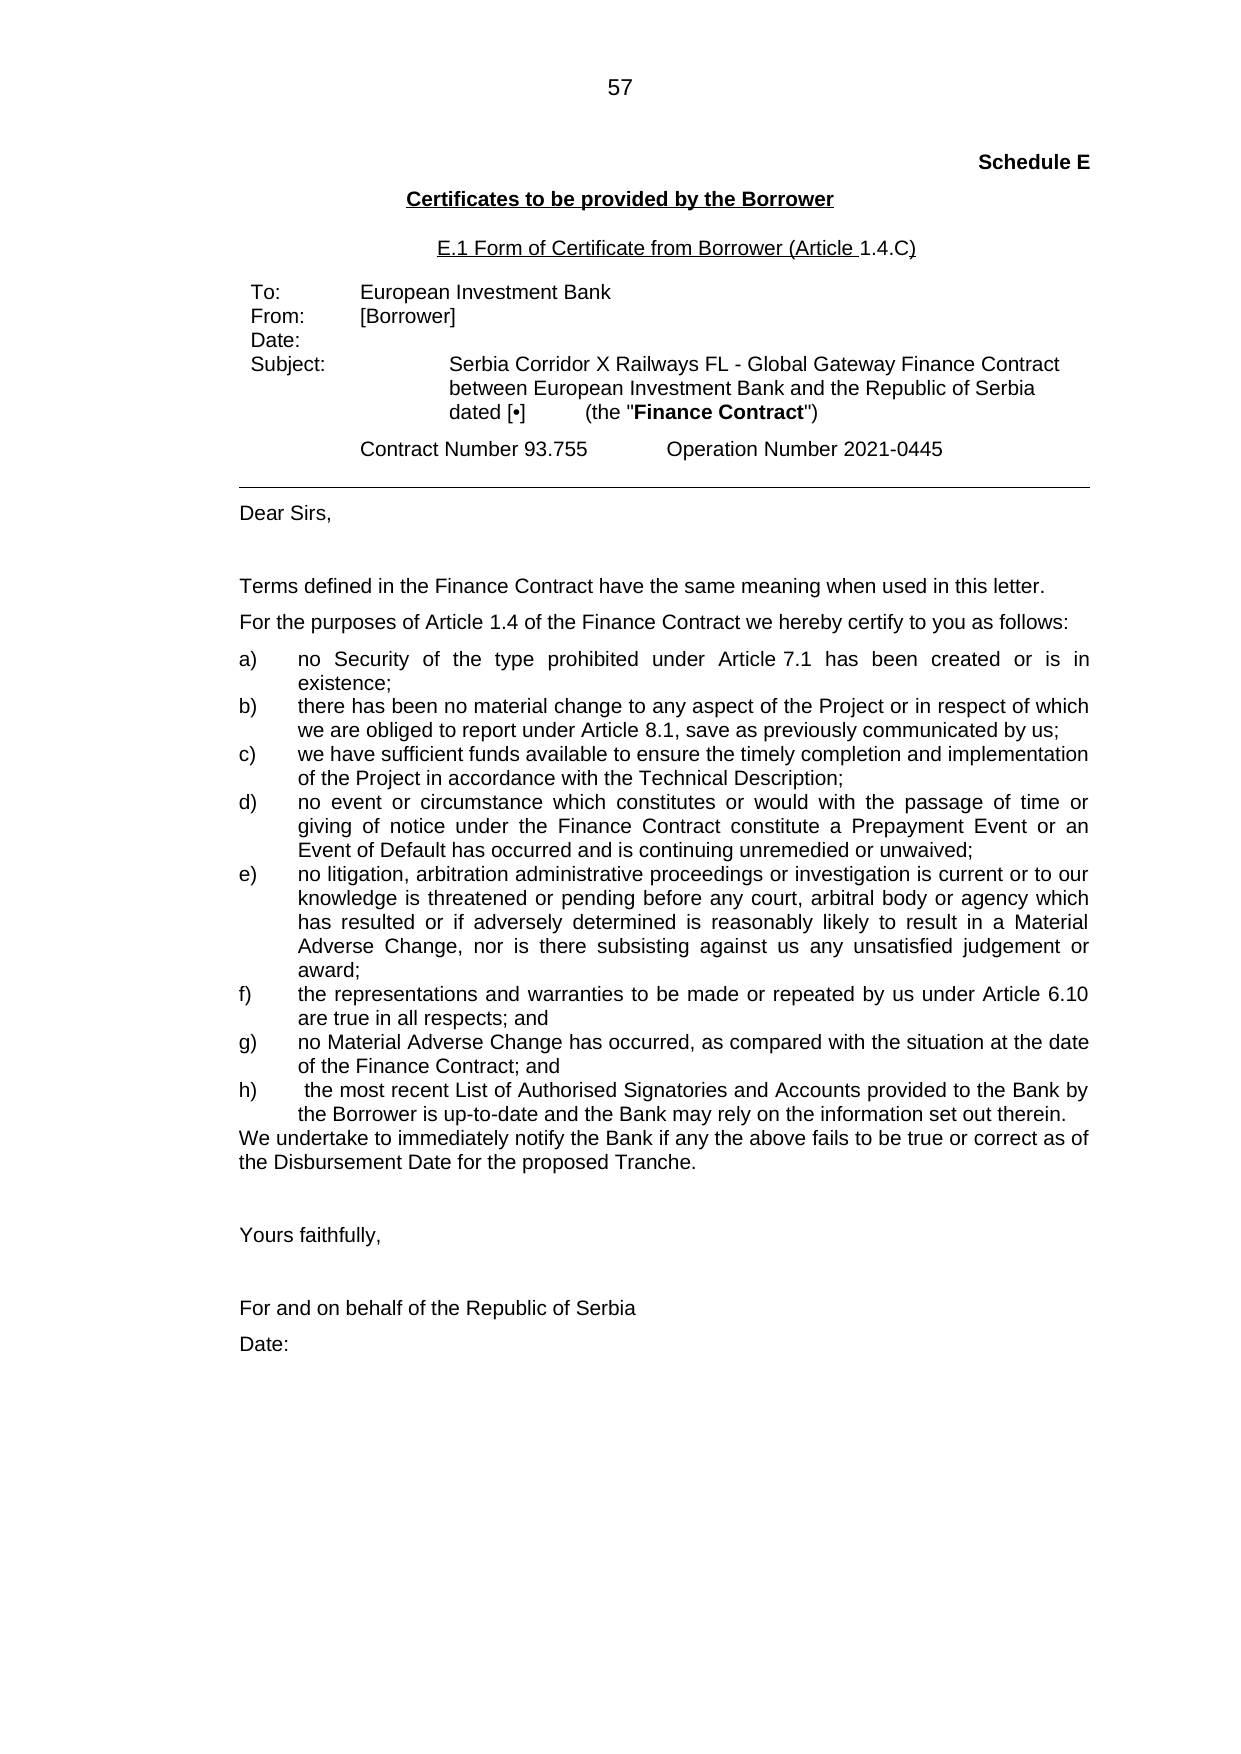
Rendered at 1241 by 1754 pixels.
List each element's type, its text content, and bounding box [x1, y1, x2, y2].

list no litigation, arbitration administrative proceedings or investigation is current or to our knowledge is threatened or pending before any court, arbitral body or agency which has resulted or if adversely determined is reasonably likely to result in a Material Adverse Change, nor is there subsisting against us any unsatisfied judgement or award; [239, 862, 1090, 982]
list we have sufficient funds available to ensure the timely completion and implementation of the Project in accordance with the Technical Description; [239, 742, 1090, 790]
list there has been no material change to any aspect of the Project or in respect of which we are obliged to report under Article 8.1, save as previously communicated by us; [239, 694, 1090, 742]
list the representations and warranties to be made or repeated by us under Article 6.10 are true in all respects; and [239, 982, 1090, 1030]
list no Security of the type prohibited under Article 7.1 has been created or is in existence; [239, 646, 1090, 694]
text For and on behalf of the Republic of Serbia [239, 1295, 1090, 1319]
text E.1 Form of Certificate from Borrower (Article 1.4.C) [262, 235, 1090, 259]
list no event or circumstance which constitutes or would with the passage of time or giving of notice under the Finance Contract constitute a Prepayment Event or an Event of Default has occurred and is continuing unremedied or unwaived; [239, 790, 1090, 862]
text Yours faithfully, [239, 1222, 1090, 1246]
text Certificates to be provided by the Borrower [150, 186, 1090, 210]
text For the purposes of Article 1.4 of the Finance Contract we hereby certify to you as follows: [239, 610, 1090, 634]
text Schedule E [150, 150, 1090, 174]
text Dear Sirs, [239, 501, 1090, 524]
text Terms defined in the Finance Contract have the same meaning when used in this letter. [239, 573, 1090, 597]
list no Material Adverse Change has occurred, as compared with the situation at the date of the Finance Contract; and [239, 1030, 1090, 1078]
table_header [228, 280, 1095, 461]
text Date: [239, 1332, 1090, 1356]
text We undertake to immediately notify the Bank if any the above fails to be true or correct as of the Disbursement Date for the proposed Tranche. [239, 1126, 1090, 1173]
list the most recent List of Authorised Signatories and Accounts provided to the Bank by the Borrower is up-to-date and the Bank may rely on the information set out therein. [239, 1078, 1090, 1126]
